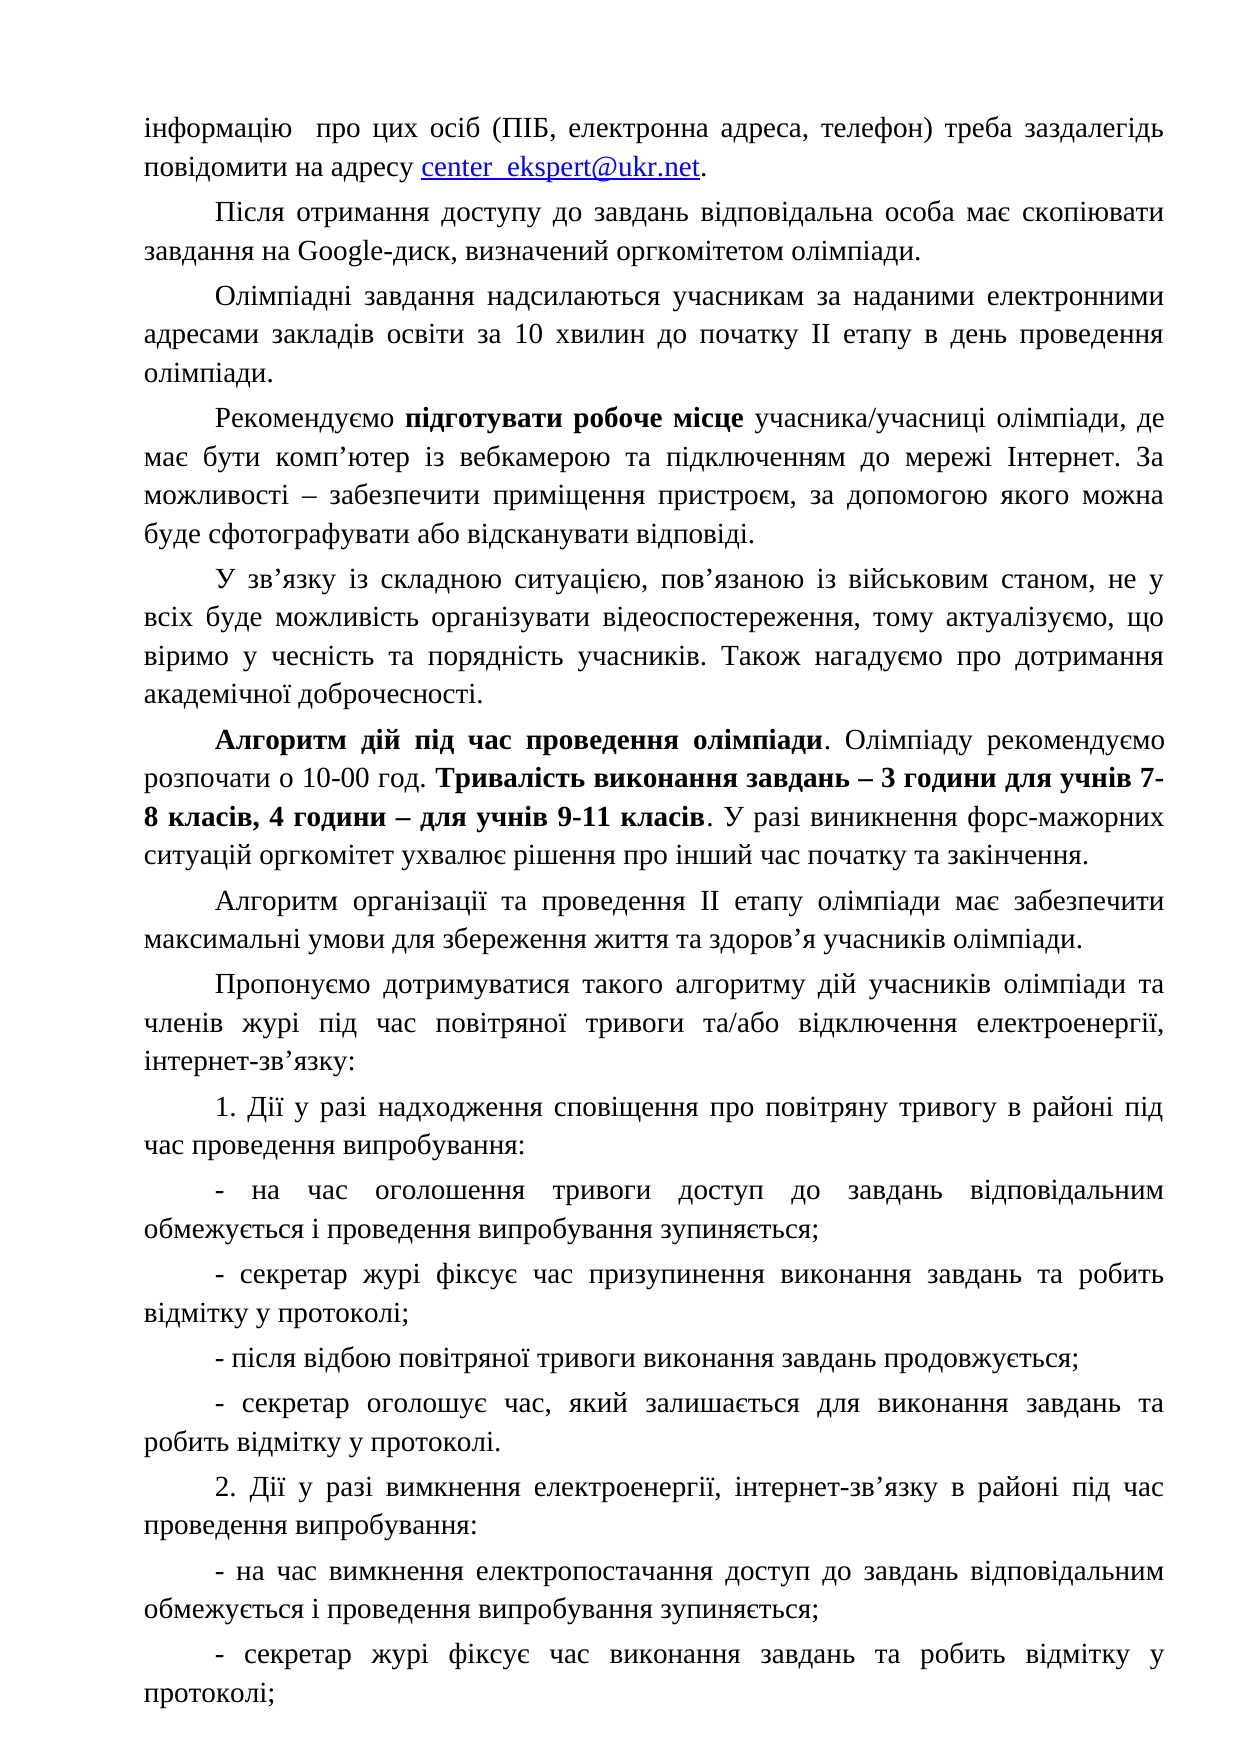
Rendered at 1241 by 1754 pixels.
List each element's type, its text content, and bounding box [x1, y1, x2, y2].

text Алгоритм дій під час проведення олімпіади. Олімпіаду рекомендуємо розпочати о 10-00 год. Тривалість виконання завдань – 3 години для учнів 7-8 класів, 4 години – для учнів 9-11 класів. У разі виникнення форс-мажорних ситуацій оргкомітет ухвалює рішення про інший час початку та закінчення. [144, 722, 1165, 871]
text Рекомендуємо підготувати робоче місце учасника/учасниці олімпіади, де має бути комп’ютер із вебкамерою та підключенням до мережі Інтернет. За можливості – забезпечити приміщення пристроєм, за допомогою якого можна буде сфотографувати або відсканувати відповіді. [144, 400, 1165, 549]
text - після відбою повітряної тривоги виконання завдань продовжується; [144, 1340, 1165, 1373]
text 2. Дії у разі вимкнення електроенергії, інтернет-зв’язку в районі під час проведення випробування: [144, 1469, 1165, 1541]
text - на час вимкнення електропостачання доступ до завдань відповідальним обмежується і проведення випробування зупиняється; [144, 1553, 1165, 1625]
text Пропонуємо дотримуватися такого алгоритму дій учасників олімпіади та членів журі під час повітряної тривоги та/або відключення електроенергії, інтернет-зв’язку: [144, 966, 1165, 1077]
text Після отримання доступу до завдань відповідальна особа має скопіювати завдання на Gоogle-диск, визначений оргкомітетом олімпіади. [144, 194, 1165, 266]
text - секретар оголошує час, який залишається для виконання завдань та робить відмітку у протоколі. [144, 1385, 1165, 1457]
text У зв’язку із складною ситуацією, пов’язаною із військовим станом, не у всіх буде можливість організувати відеоспостереження, тому актуалізуємо, що віримо у чесність та порядність учасників. Також нагадуємо про дотримання академічної доброчесності. [144, 561, 1165, 710]
text Алгоритм організації та проведення ІІ етапу олімпіади має забезпечити максимальні умови для збереження життя та здоров’я учасників олімпіади. [144, 883, 1165, 955]
text - секретар журі фіксує час призупинення виконання завдань та робить відмітку у протоколі; [144, 1256, 1165, 1328]
text - на час оголошення тривоги доступ до завдань відповідальним обмежується і проведення випробування зупиняється; [144, 1172, 1165, 1244]
text - секретар журі фіксує час виконання завдань та робить відмітку у протоколі; [144, 1636, 1165, 1708]
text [144, 110, 1165, 182]
text 1. Дії у разі надходження сповіщення про повітряну тривогу в районі під час проведення випробування: [144, 1089, 1165, 1161]
text Олімпіадні завдання надсилаються учасникам за наданими електронними адресами закладів освіти за 10 хвилин до початку ІІ етапу в день проведення олімпіади. [144, 278, 1165, 388]
